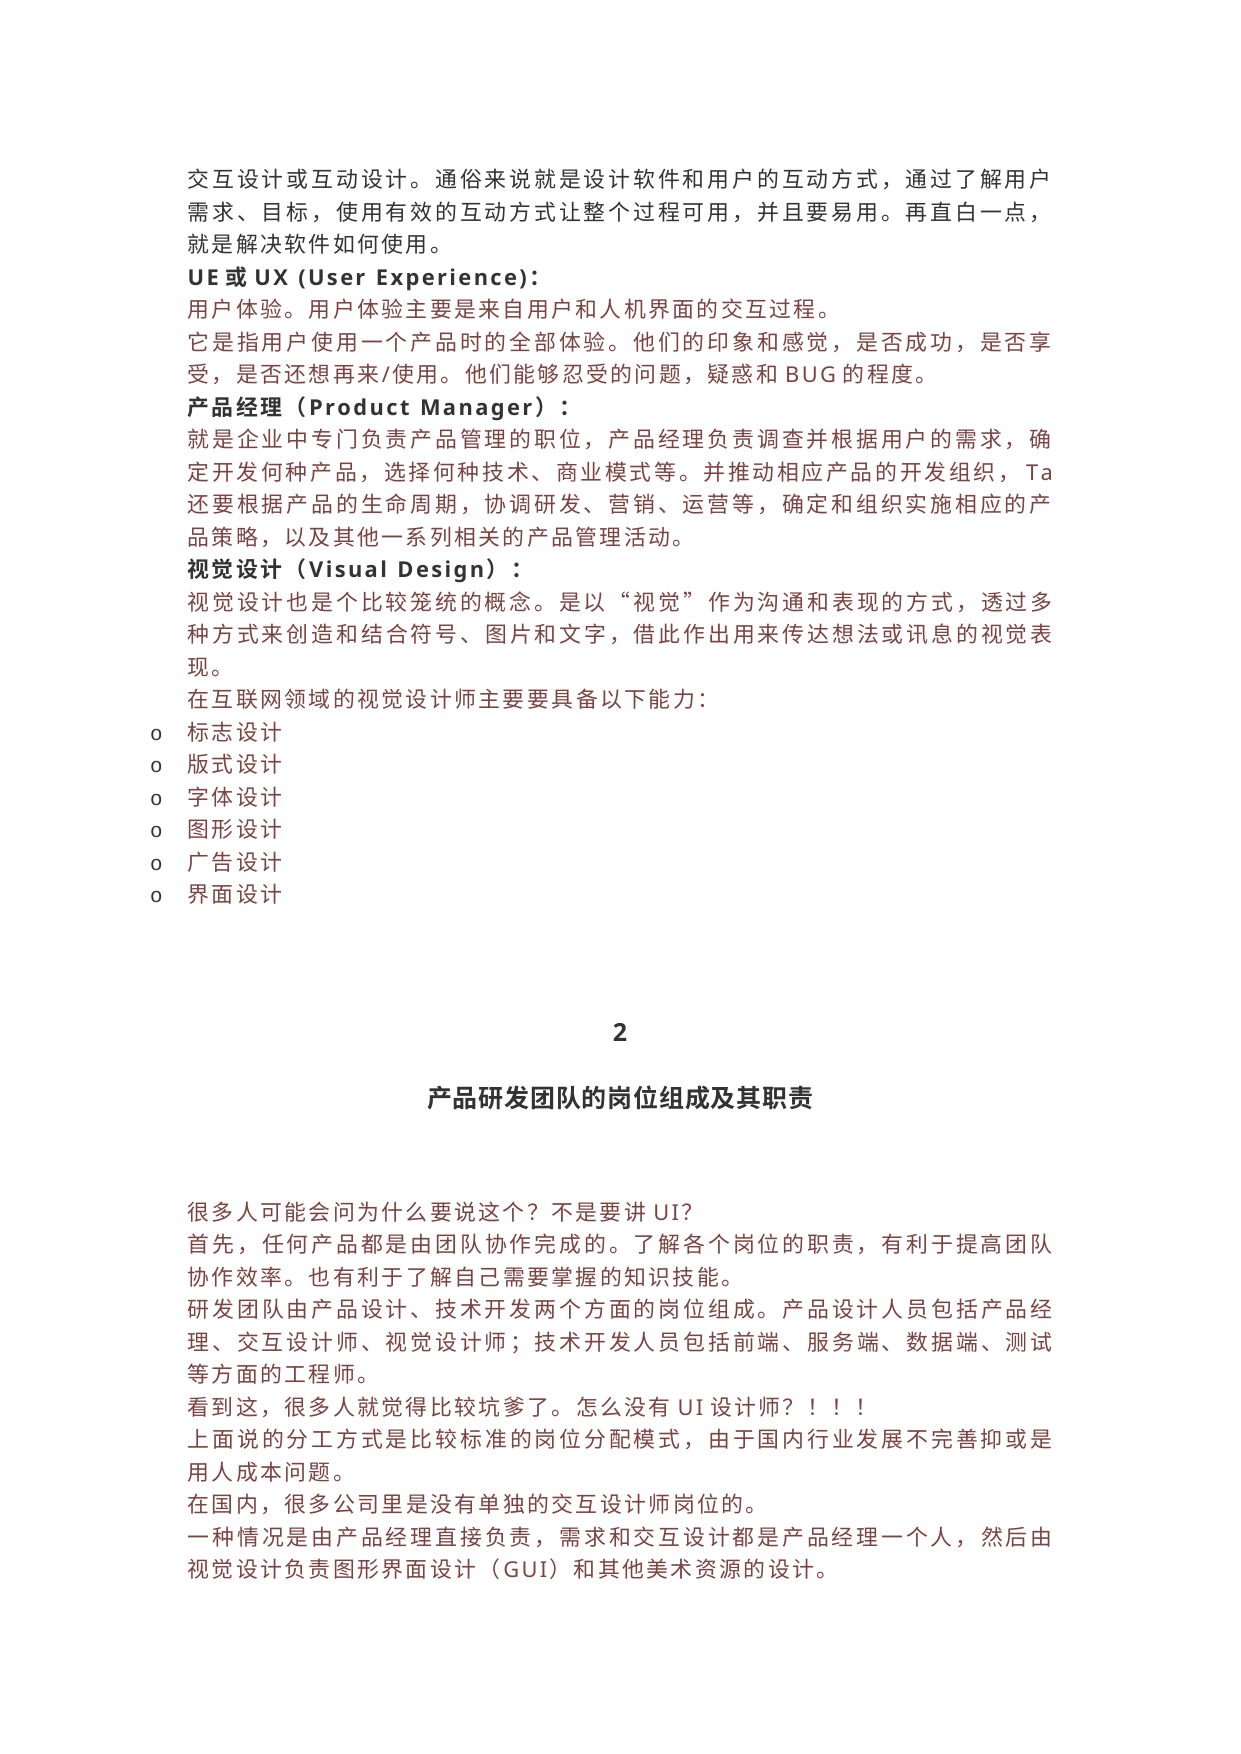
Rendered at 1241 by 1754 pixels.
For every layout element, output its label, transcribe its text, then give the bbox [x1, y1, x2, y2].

list 字体设计 [150, 779, 1053, 812]
text 它是指用户使用一个产品时的全部体验。他们的印象和感觉，是否成功，是否享受，是否还想再来/使用。他们能够忍受的问题，疑惑和BUG的程度。 [187, 324, 1053, 389]
text 看到这，很多人就觉得比较坑爹了。怎么没有UI设计师？！！！ [187, 1389, 1053, 1422]
text 很多人可能会问为什么要说这个？不是要讲UI？ [187, 1194, 1053, 1227]
text 研发团队由产品设计、技术开发两个方面的岗位组成。产品设计人员包括产品经理、交互设计师、视觉设计师；技术开发人员包括前端、服务端、数据端、测试等方面的工程师。 [187, 1292, 1053, 1389]
list 标志设计 [150, 714, 1053, 747]
text 视觉设计（Visual Design）： [187, 552, 1053, 584]
text 就是企业中专门负责产品管理的职位，产品经理负责调查并根据用户的需求，确定开发何种产品，选择何种技术、商业模式等。并推动相应产品的开发组织，Ta还要根据产品的生命周期，协调研发、营销、运营等，确定和组织实施相应的产品策略，以及其他一系列相关的产品管理活动。 [187, 422, 1053, 552]
text 在互联网领域的视觉设计师主要要具备以下能力： [187, 682, 1053, 714]
text 在国内，很多公司里是没有单独的交互设计师岗位的。 [187, 1487, 1053, 1519]
list 版式设计 [150, 747, 1053, 779]
list 界面设计 [150, 877, 1053, 909]
text 视觉设计也是个比较笼统的概念。是以“视觉”作为沟通和表现的方式，透过多种方式来创造和结合符号、图片和文字，借此作出用来传达想法或讯息的视觉表现。 [187, 584, 1053, 682]
text UE或UX (User Experience)： [187, 259, 1053, 292]
text 一种情况是由产品经理直接负责，需求和交互设计都是产品经理一个人，然后由视觉设计负责图形界面设计（GUI）和其他美术资源的设计。 [187, 1519, 1053, 1584]
text 上面说的分工方式是比较标准的岗位分配模式，由于国内行业发展不完善抑或是用人成本问题。 [187, 1422, 1053, 1487]
text 用户体验。用户体验主要是来自用户和人机界面的交互过程。 [187, 292, 1053, 324]
list 广告设计 [150, 844, 1053, 877]
text 2 产品研发团队的岗位组成及其职责 [187, 999, 1053, 1129]
text 产品经理（Product Manager）： [187, 389, 1053, 422]
list 图形设计 [150, 812, 1053, 844]
text 首先，任何产品都是由团队协作完成的。了解各个岗位的职责，有利于提高团队协作效率。也有利于了解自己需要掌握的知识技能。 [187, 1227, 1053, 1292]
text 交互设计或互动设计。通俗来说就是设计软件和用户的互动方式，通过了解用户需求、目标，使用有效的互动方式让整个过程可用，并且要易用。再直白一点，就是解决软件如何使用。 [187, 162, 1053, 259]
